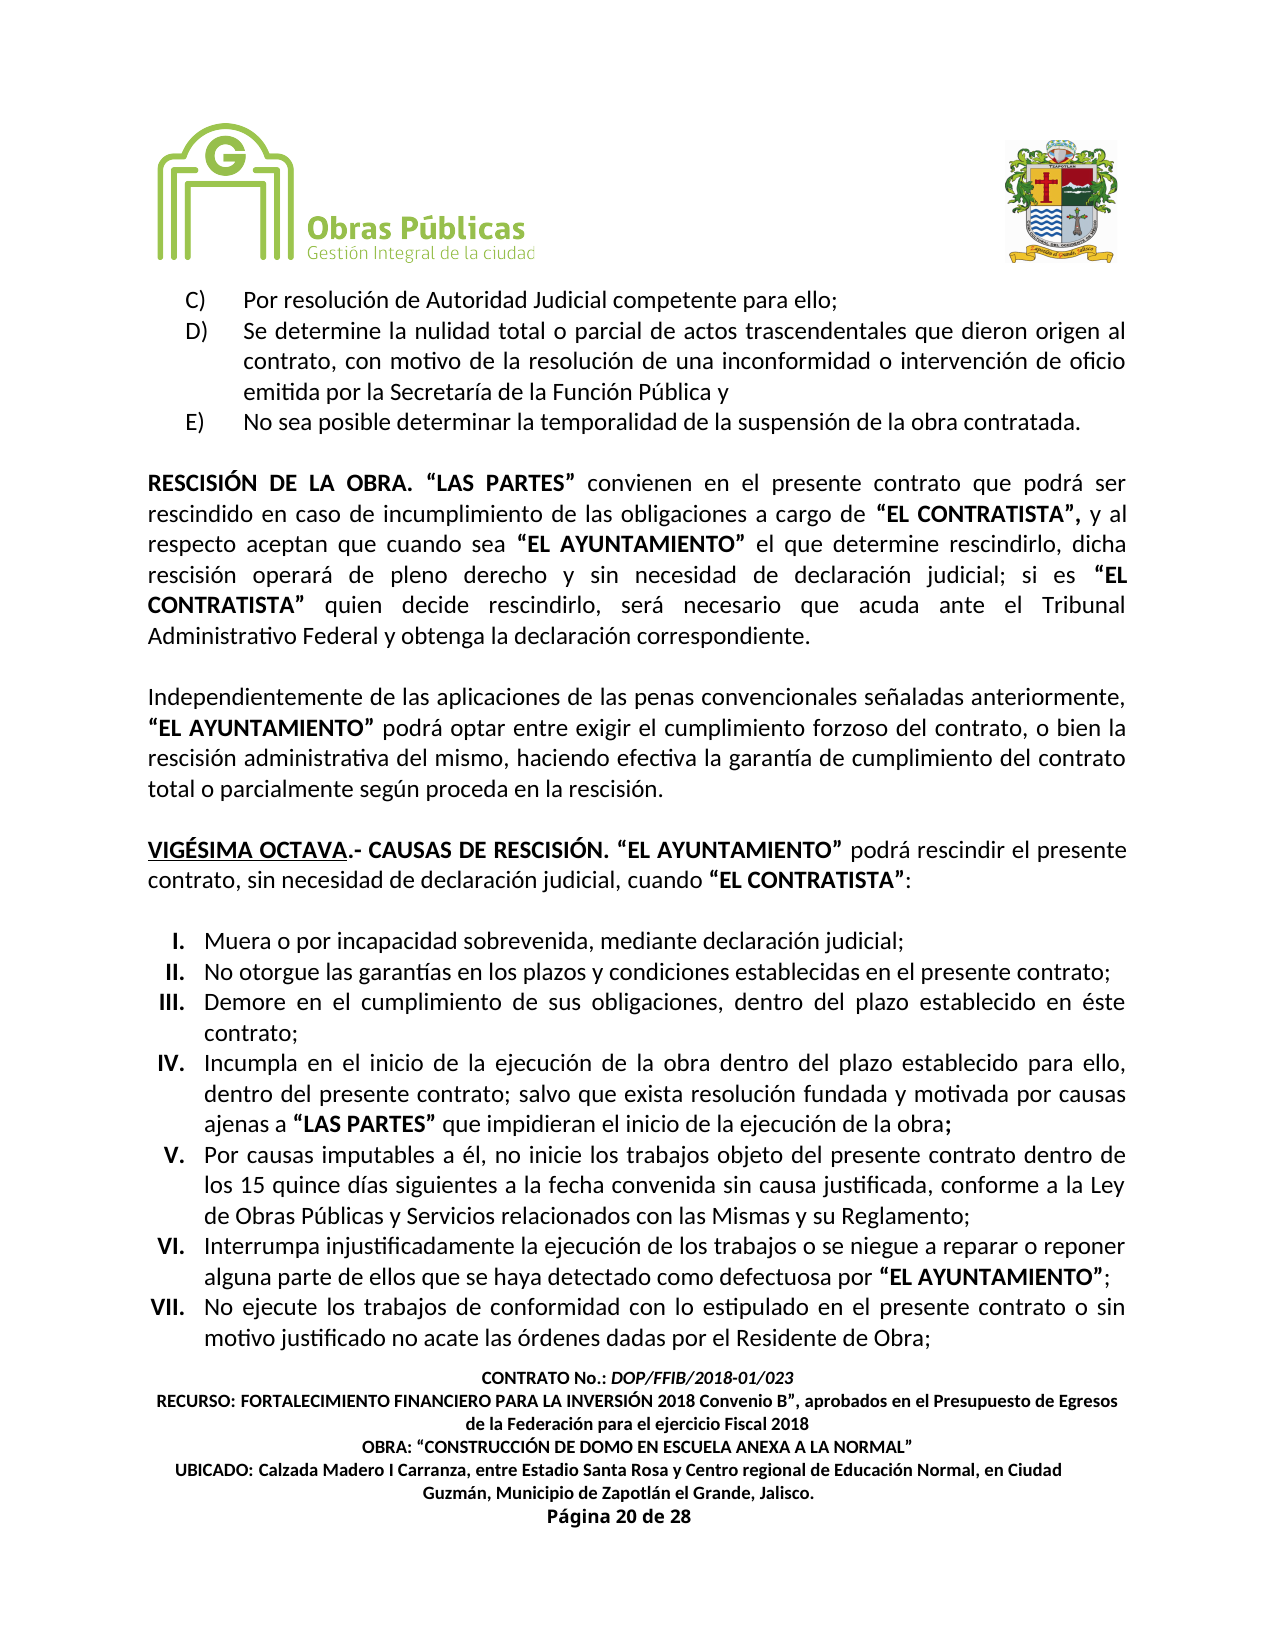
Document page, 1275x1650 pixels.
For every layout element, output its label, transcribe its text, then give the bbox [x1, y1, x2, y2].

text Independientemente de las aplicaciones de las penas convencionales señaladas anteriormente, “EL AYUNTAMIENTO” podrá optar entre exigir el cumplimiento forzoso del contrato, o bien la rescisión administrativa del mismo, haciendo efectiva la garantía de cumplimiento del contrato total o parcialmente según proceda en la rescisión. [148, 681, 1127, 803]
list No sea posible determinar la temporalidad de la suspensión de la obra contratada. [185, 406, 1127, 437]
list Por causas imputables a él, no inicie los trabajos objeto del presente contrato dentro de los 15 quince días siguientes a la fecha convenida sin causa justificada, conforme a la Ley de Obras Públicas y Servicios relacionados con las Mismas y su Reglamento; [185, 1139, 1127, 1231]
list Se determine la nulidad total o parcial de actos trascendentales que dieron origen al contrato, con motivo de la resolución de una inconformidad o intervención de oficio emitida por la Secretaría de la Función Pública y [185, 315, 1127, 406]
list Muera o por incapacidad sobrevenida, mediante declaración judicial; [185, 925, 1127, 956]
picture [157, 123, 535, 263]
picture [1005, 140, 1118, 263]
text RESCISIÓN DE LA OBRA. “LAS PARTES” convienen en el presente contrato que podrá ser rescindido en caso de incumplimiento de las obligaciones a cargo de “EL CONTRATISTA”, y al respecto aceptan que cuando sea “EL AYUNTAMIENTO” el que determine rescindirlo, dicha rescisión operará de pleno derecho y sin necesidad de declaración judicial; si es “EL CONTRATISTA” quien decide rescindirlo, será necesario que acuda ante el Tribunal Administrativo Federal y obtenga la declaración correspondiente. [148, 467, 1127, 651]
text VIGÉSIMA OCTAVA.- CAUSAS DE RESCISIÓN. “EL AYUNTAMIENTO” podrá rescindir el presente contrato, sin necesidad de declaración judicial, cuando “EL CONTRATISTA”: [148, 834, 1127, 895]
list Incumpla en el inicio de la ejecución de la obra dentro del plazo establecido para ello, dentro del presente contrato; salvo que exista resolución fundada y motivada por causas ajenas a “LAS PARTES” que impidieran el inicio de la ejecución de la obra; [185, 1047, 1127, 1139]
list Interrumpa injustificadamente la ejecución de los trabajos o se niegue a reparar o reponer alguna parte de ellos que se haya detectado como defectuosa por “EL AYUNTAMIENTO”; [185, 1231, 1127, 1292]
list Por resolución de Autoridad Judicial competente para ello; [185, 284, 1127, 315]
list Demore en el cumplimiento de sus obligaciones, dentro del plazo establecido en éste contrato; [185, 986, 1127, 1047]
list No otorgue las garantías en los plazos y condiciones establecidas en el presente contrato; [185, 956, 1127, 986]
list No ejecute los trabajos de conformidad con lo estipulado en el presente contrato o sin motivo justificado no acate las órdenes dadas por el Residente de Obra; [185, 1292, 1127, 1353]
